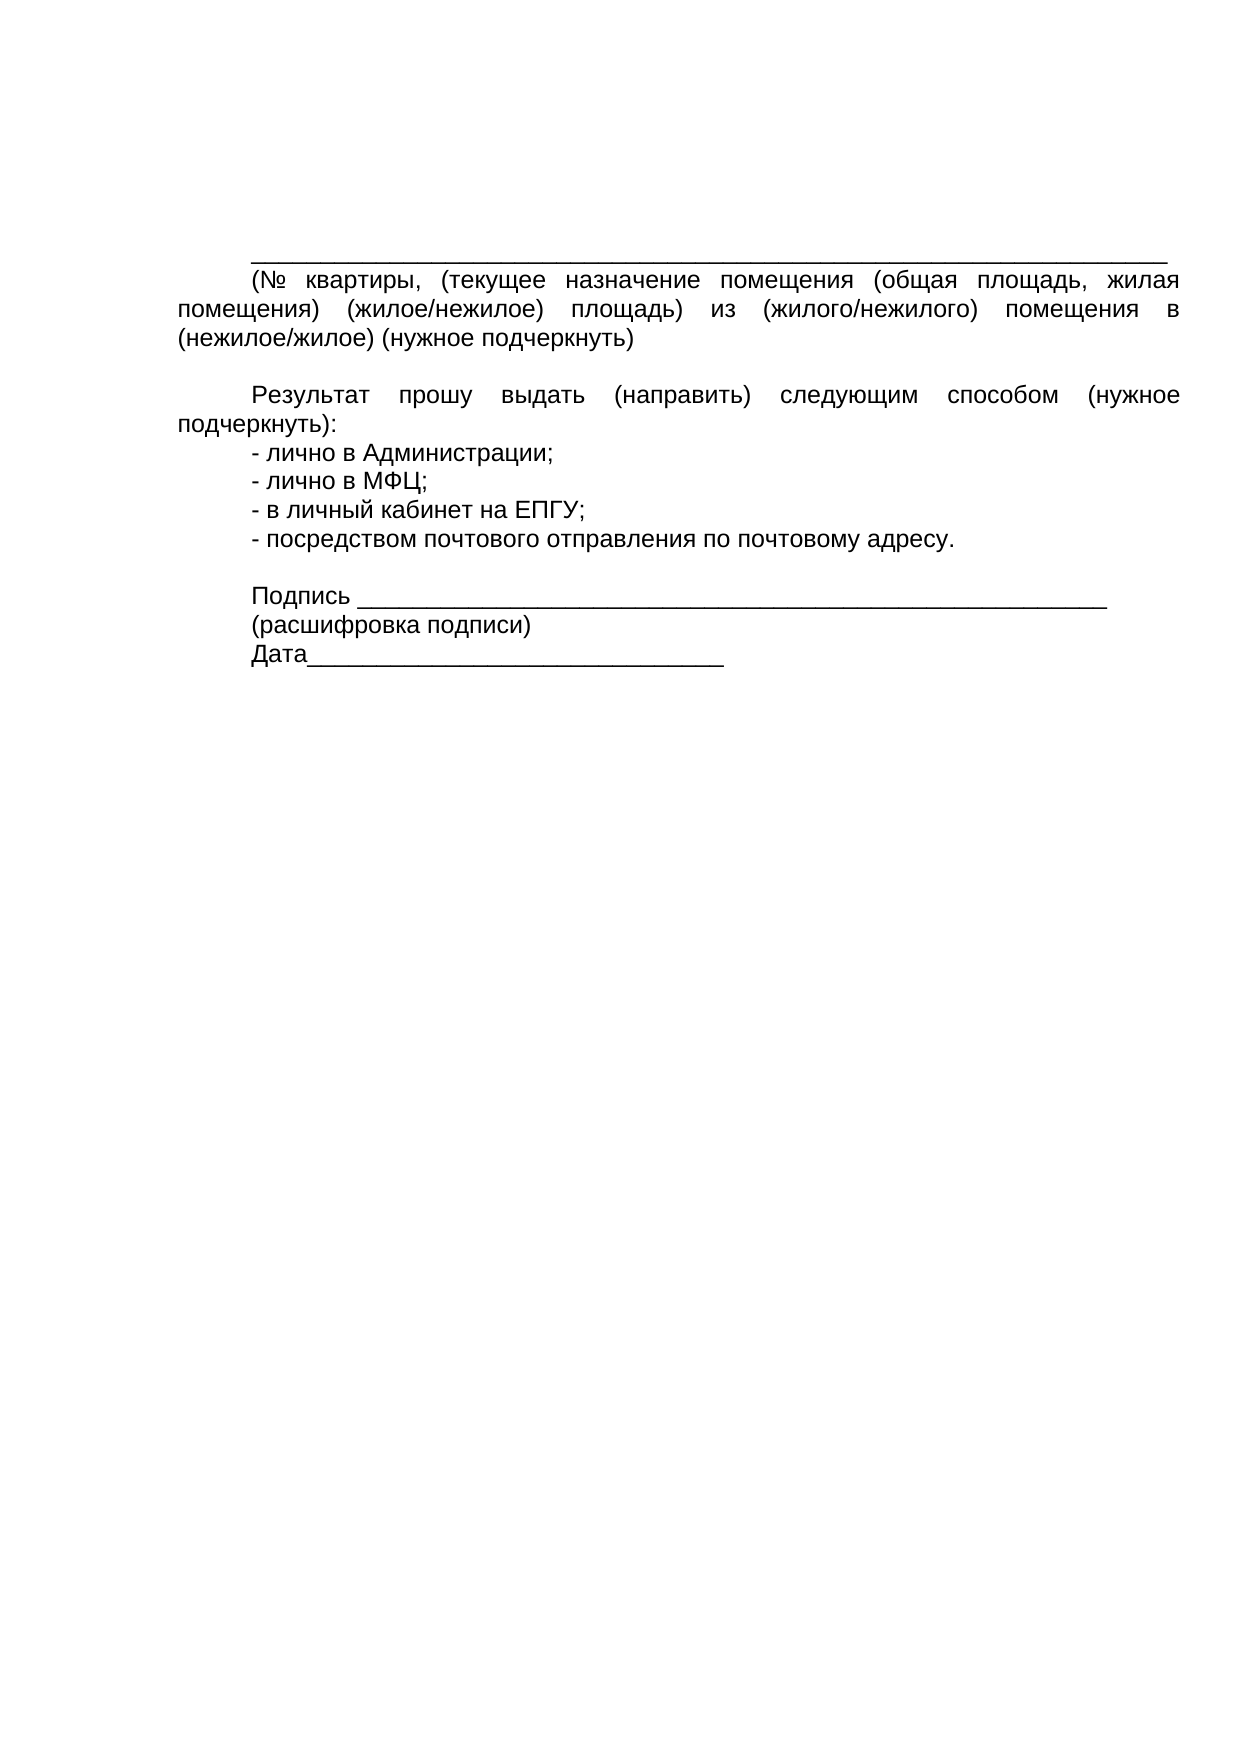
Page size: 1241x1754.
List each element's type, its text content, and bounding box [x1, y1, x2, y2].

text - лично в Администрации; [177, 437, 1181, 466]
text - лично в МФЦ; [177, 466, 1181, 495]
text (№ квартиры, (текущее назначение помещения (общая площадь, жилая помещения) (жилое/нежилое) площадь) из (жилого/нежилого) помещения в (нежилое/жилое) (нужное подчеркнуть) [177, 265, 1181, 351]
text __________________________________________________________________ [177, 236, 1181, 265]
text - в личный кабинет на ЕПГУ; [177, 495, 1181, 524]
text Подпись ______________________________________________________ [177, 581, 1181, 610]
text (расшифровка подписи) [177, 610, 1181, 639]
text - посредством почтового отправления по почтовому адресу. [177, 524, 1181, 552]
text Дата______________________________ [177, 639, 1181, 667]
text Результат прошу выдать (направить) следующим способом (нужное подчеркнуть): [177, 380, 1181, 437]
